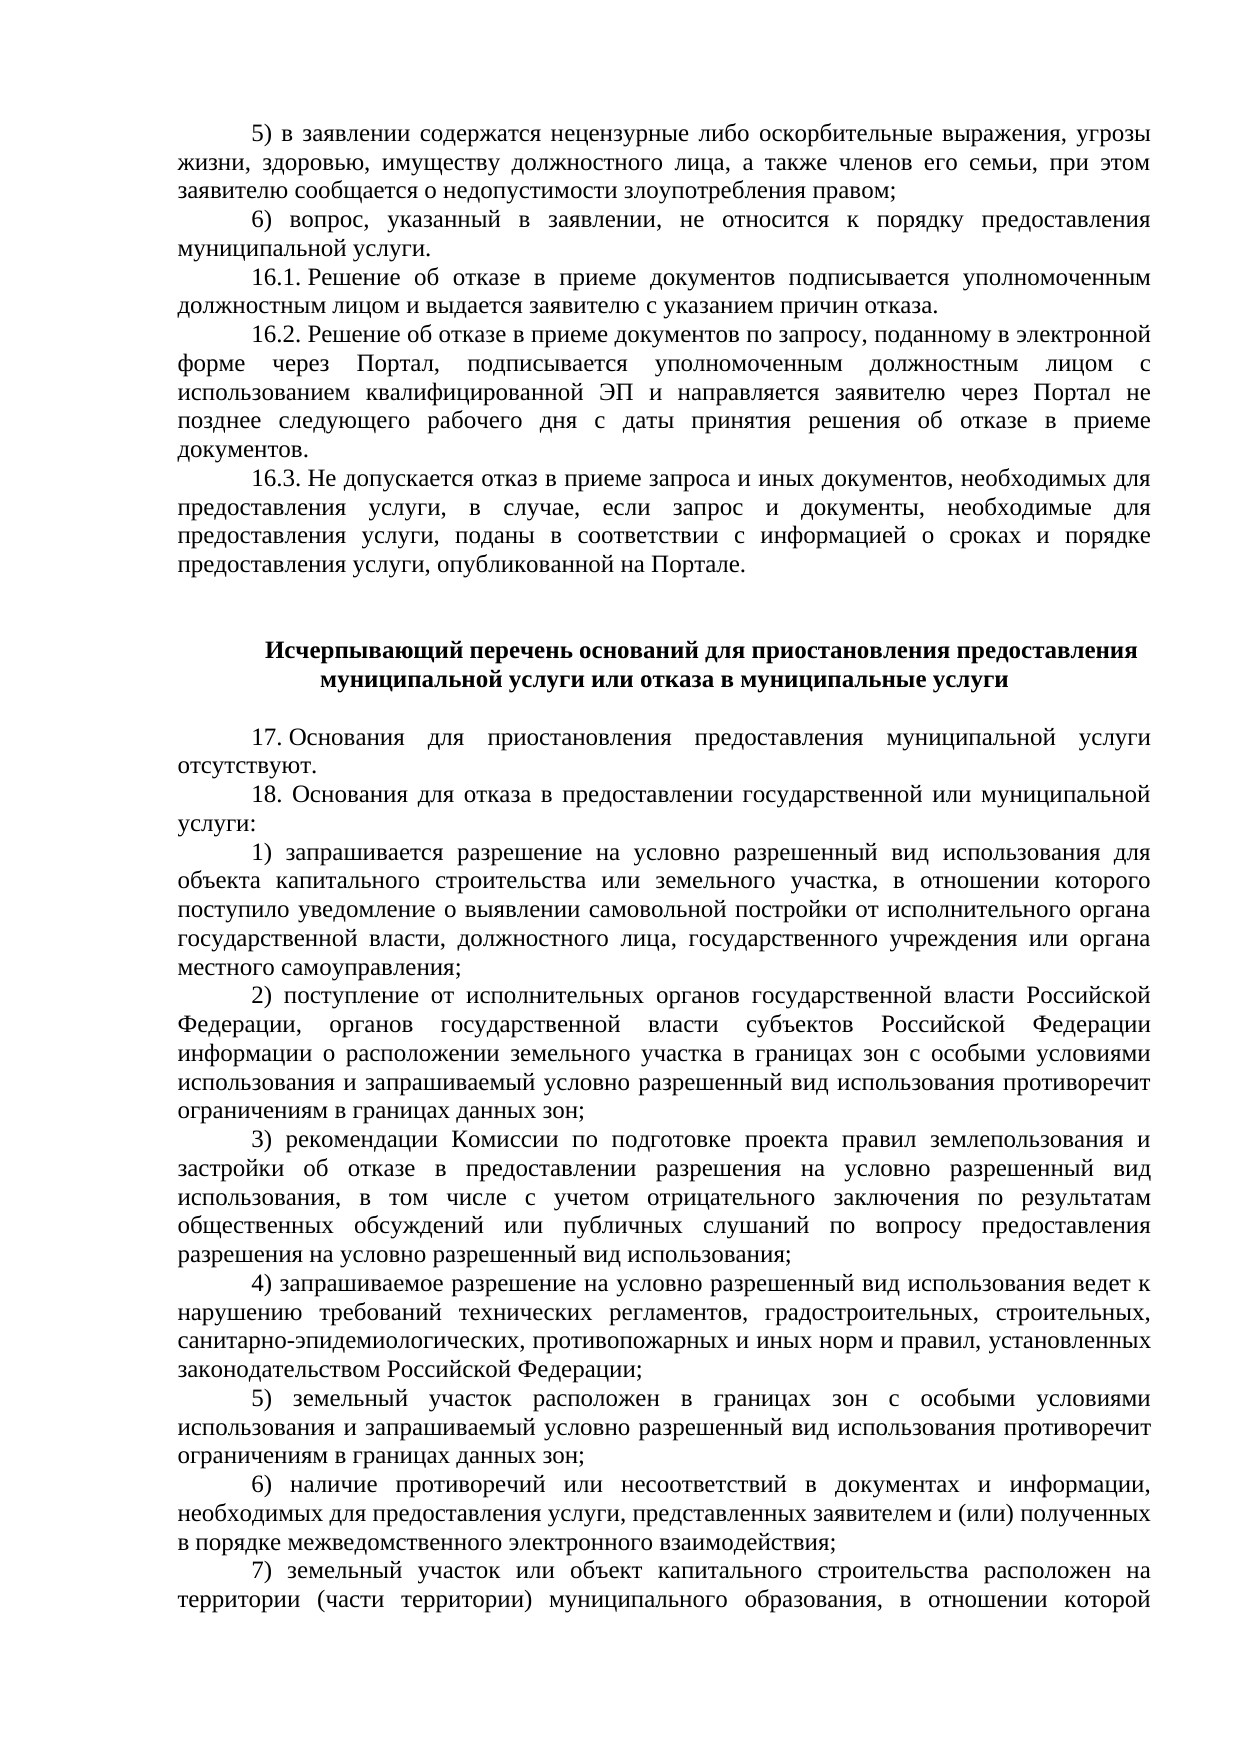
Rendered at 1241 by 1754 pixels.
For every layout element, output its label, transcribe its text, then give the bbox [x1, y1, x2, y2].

text 4) запрашиваемое разрешение на условно разрешенный вид использования ведет к нарушению требований технических регламентов, градостроительных, строительных, санитарно-эпидемиологических, противопожарных и иных норм и правил, установленных законодательством Российской Федерации; [177, 1268, 1152, 1383]
text 17. Основания для приостановления предоставления муниципальной услуги отсутствуют. [177, 722, 1152, 779]
text 18. Основания для отказа в предоставлении государственной или муниципальной услуги: [177, 779, 1152, 837]
text 6) наличие противоречий или несоответствий в документах и информации, необходимых для предоставления услуги, представленных заявителем и (или) полученных в порядке межведомственного электронного взаимодействия; [177, 1469, 1152, 1556]
text 5) в заявлении содержатся нецензурные либо оскорбительные выражения, угрозы жизни, здоровью, имуществу должностного лица, а также членов его семьи, при этом заявителю сообщается о недопустимости злоупотребления правом; [177, 118, 1152, 204]
text 1) запрашивается разрешение на условно разрешенный вид использования для объекта капитального строительства или земельного участка, в отношении которого поступило уведомление о выявлении самовольной постройки от исполнительного органа государственной власти, должностного лица, государственного учреждения или органа местного самоуправления; [177, 837, 1152, 981]
text Исчерпывающий перечень оснований для приостановления предоставления муниципальной услуги или отказа в муниципальные услуги [177, 636, 1152, 693]
text 3) рекомендации Комиссии по подготовке проекта правил землепользования и застройки об отказе в предоставлении разрешения на условно разрешенный вид использования, в том числе с учетом отрицательного заключения по результатам общественных обсуждений или публичных слушаний по вопросу предоставления разрешения на условно разрешенный вид использования; [177, 1124, 1152, 1268]
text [177, 1556, 1152, 1613]
text 16.1. Решение об отказе в приеме документов подписывается уполномоченным должностным лицом и выдается заявителю с указанием причин отказа. [177, 262, 1152, 319]
text 5) земельный участок расположен в границах зон с особыми условиями использования и запрашиваемый условно разрешенный вид использования противоречит ограничениям в границах данных зон; [177, 1383, 1152, 1469]
text 16.3. Не допускается отказ в приеме запроса и иных документов, необходимых для предоставления услуги, в случае, если запрос и документы, необходимые для предоставления услуги, поданы в соответствии с информацией о сроках и порядке предоставления услуги, опубликованной на Портале. [177, 463, 1152, 578]
text 6) вопрос, указанный в заявлении, не относится к порядку предоставления муниципальной услуги. [177, 204, 1152, 262]
text 16.2. Решение об отказе в приеме документов по запросу, поданному в электронной форме через Портал, подписывается уполномоченным должностным лицом с использованием квалифицированной ЭП и направляется заявителю через Портал не позднее следующего рабочего дня с даты принятия решения об отказе в приеме документов. [177, 319, 1152, 463]
text 2) поступление от исполнительных органов государственной власти Российской Федерации, органов государственной власти субъектов Российской Федерации информации о расположении земельного участка в границах зон с особыми условиями использования и запрашиваемый условно разрешенный вид использования противоречит ограничениям в границах данных зон; [177, 981, 1152, 1124]
